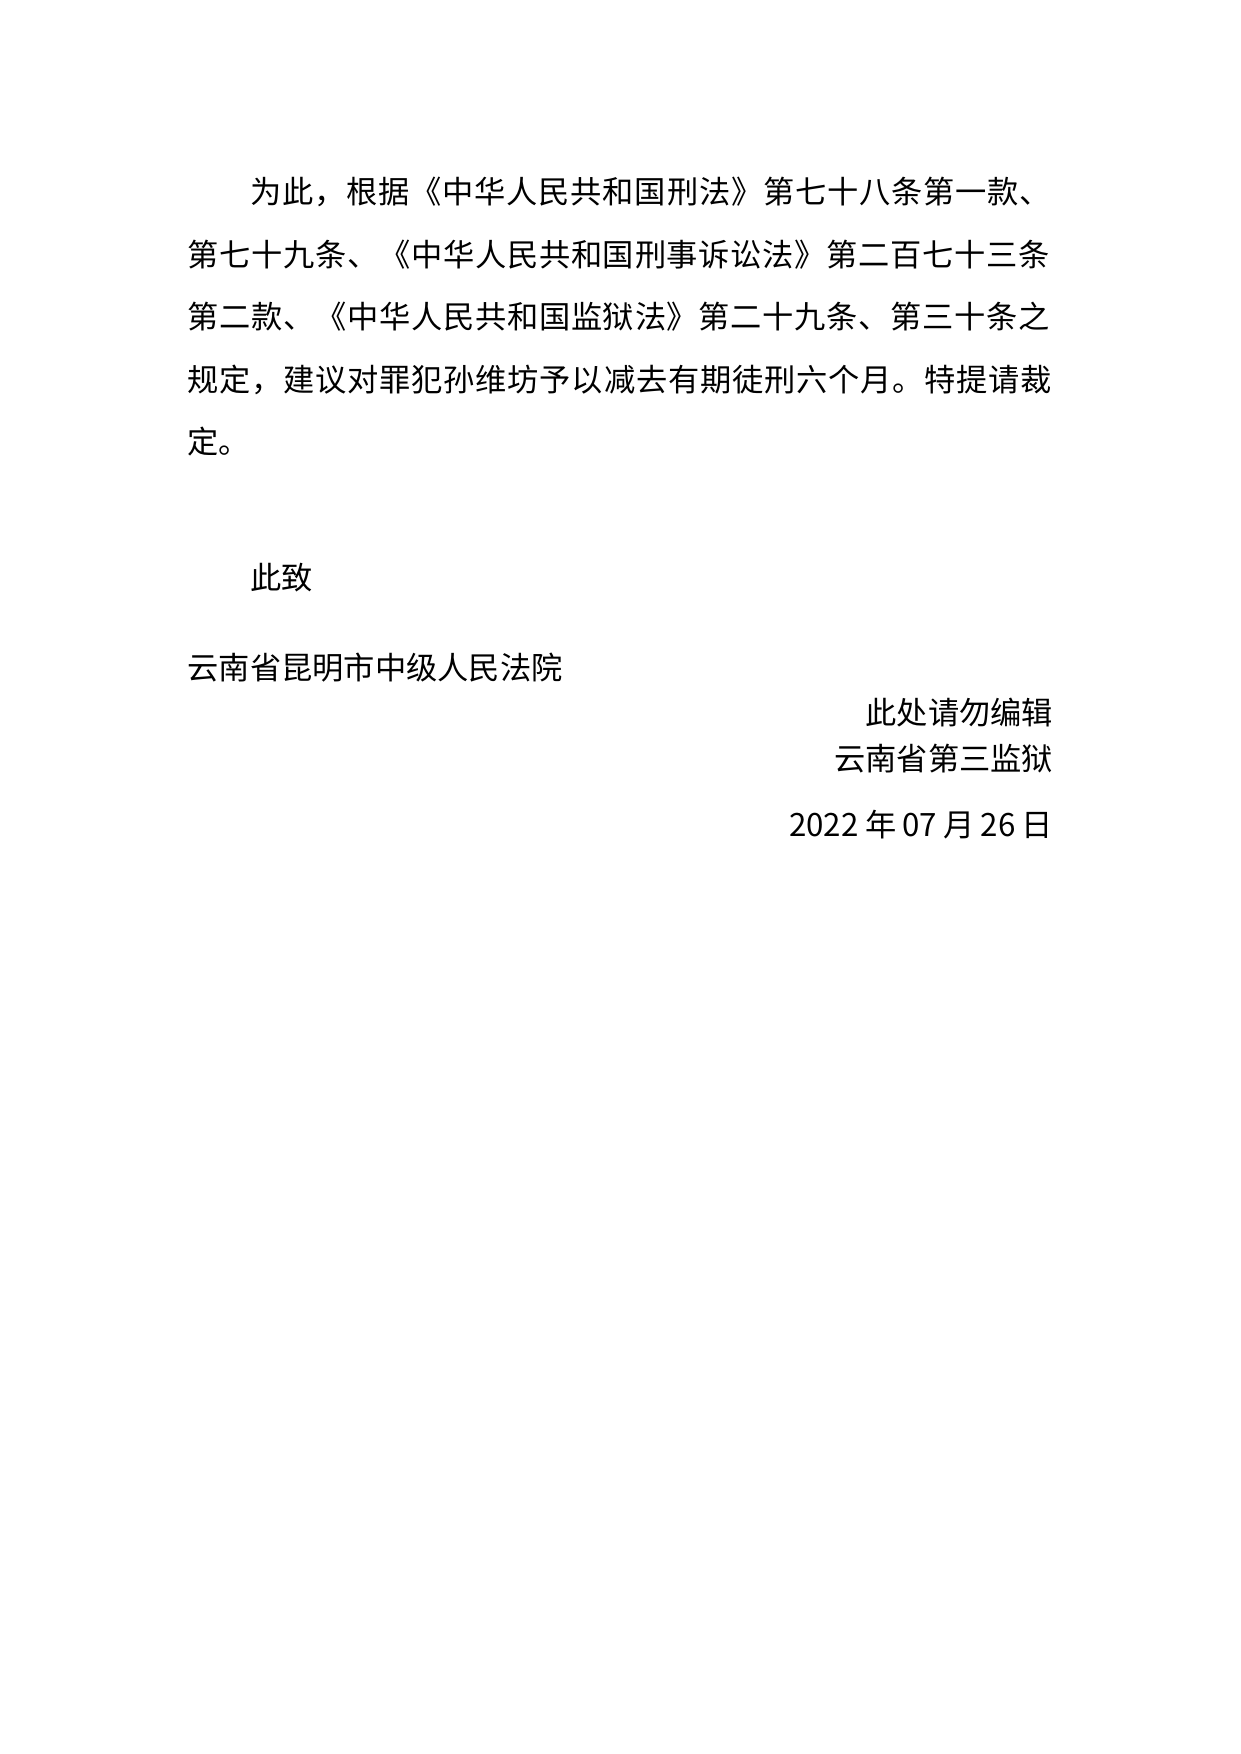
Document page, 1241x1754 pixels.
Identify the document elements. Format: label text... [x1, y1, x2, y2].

text 此处请勿编辑 [187, 688, 1053, 734]
text 此致 [187, 553, 1053, 598]
text 云南省第三监狱 [187, 734, 1053, 779]
text 云南省昆明市中级人民法院 [187, 643, 1053, 688]
text 为此，根据《中华人民共和国刑法》第七十八条第一款、第七十九条、《中华人民共和国刑事诉讼法》第二百七十三条第二款、《中华人民共和国监狱法》第二十九条、第三十条之规定，建议对罪犯孙维坊予以减去有期徒刑六个月。特提请裁定。 [187, 150, 1053, 462]
text 2022年07月26日 [187, 779, 1053, 845]
